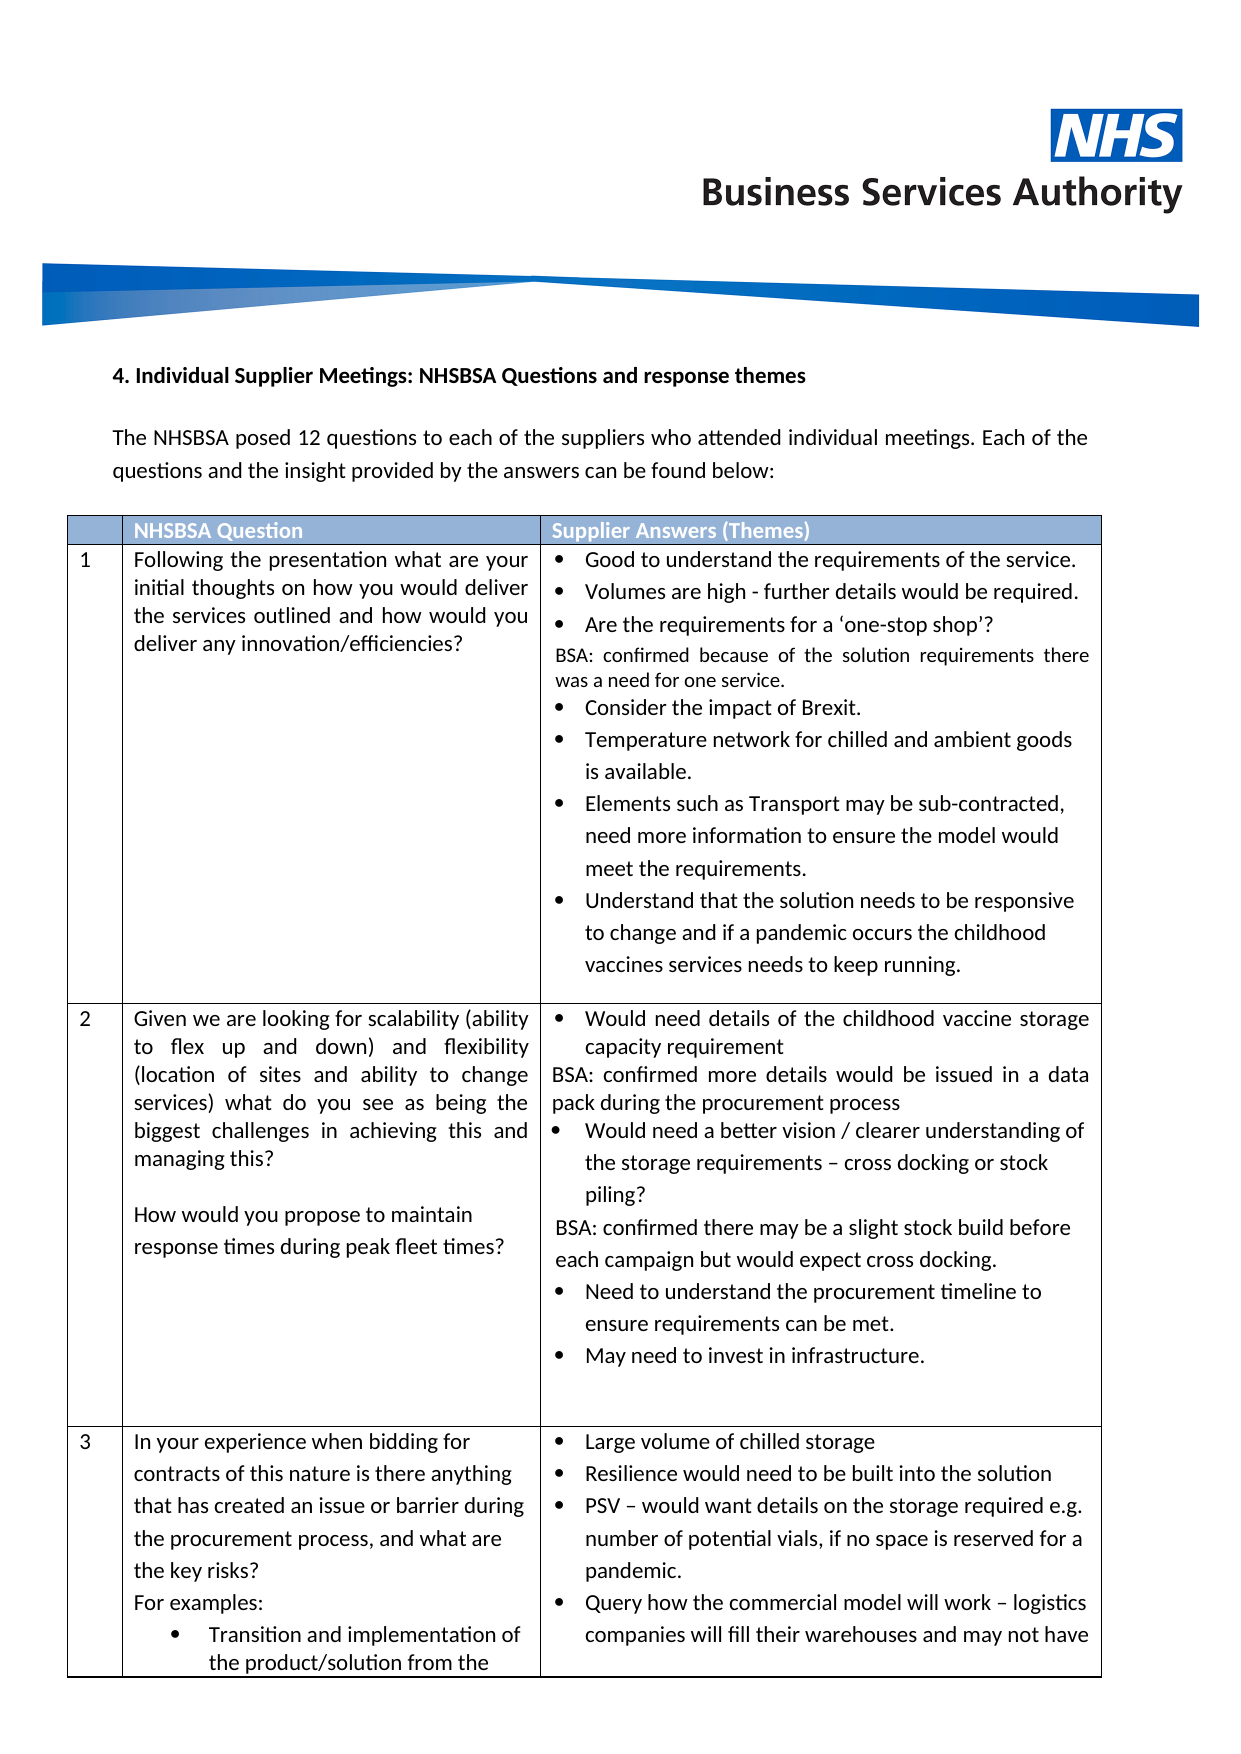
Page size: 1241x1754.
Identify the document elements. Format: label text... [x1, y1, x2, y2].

table_cell Would need details of the childhood vaccine storage capacity requirement BSA: confirmed more details would be issued in a data pack during the procurement process Would need a better vision / clearer understanding of the storage requirements – cross docking or stock piling? BSA: confirmed there may be a slight stock build before each campaign but would expect cross docking. Need to understand the procurement timeline to ensure requirements can be met. May need to invest in infrastructure. [541, 1004, 1101, 1426]
table_header Supplier Answers (Themes) [541, 516, 1101, 544]
table_cell Good to understand the requirements of the service. Volumes are high - further details would be required. Are the requirements for a ‘one-stop shop’? BSA: confirmed because of the solution requirements there was a need for one service. Consider the impact of Brexit. Temperature network for chilled and ambient goods is available. Elements such as Transport may be sub-contracted, need more information to ensure the model would meet the requirements. Understand that the solution needs to be responsive to change and if a pandemic occurs the childhood vaccines services needs to keep running. [541, 545, 1101, 1003]
table_cell Given we are looking for scalability (ability to flex up and down) and flexibility (location of sites and ability to change services) what do you see as being the biggest challenges in achieving this and managing this? How would you propose to maintain response times during peak fleet times? [123, 1004, 540, 1426]
subtitle 4. Individual Supplier Meetings: NHSBSA Questions and response themes [112, 331, 1090, 389]
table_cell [541, 1427, 1101, 1676]
picture [0, 50, 1236, 331]
table_header NHSBSA Question [123, 516, 540, 544]
table_header [68, 516, 122, 544]
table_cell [123, 1427, 540, 1676]
table_cell 2 [68, 1004, 122, 1426]
text The NHSBSA posed 12 questions to each of the suppliers who attended individual meetings. Each of the questions and the insight provided by the answers can be found below: [112, 423, 1090, 485]
table_cell Following the presentation what are your initial thoughts on how you would deliver the services outlined and how would you deliver any innovation/efficiencies? [123, 545, 540, 1003]
table_cell 3 [68, 1427, 122, 1676]
table_cell 1 [68, 545, 122, 1003]
